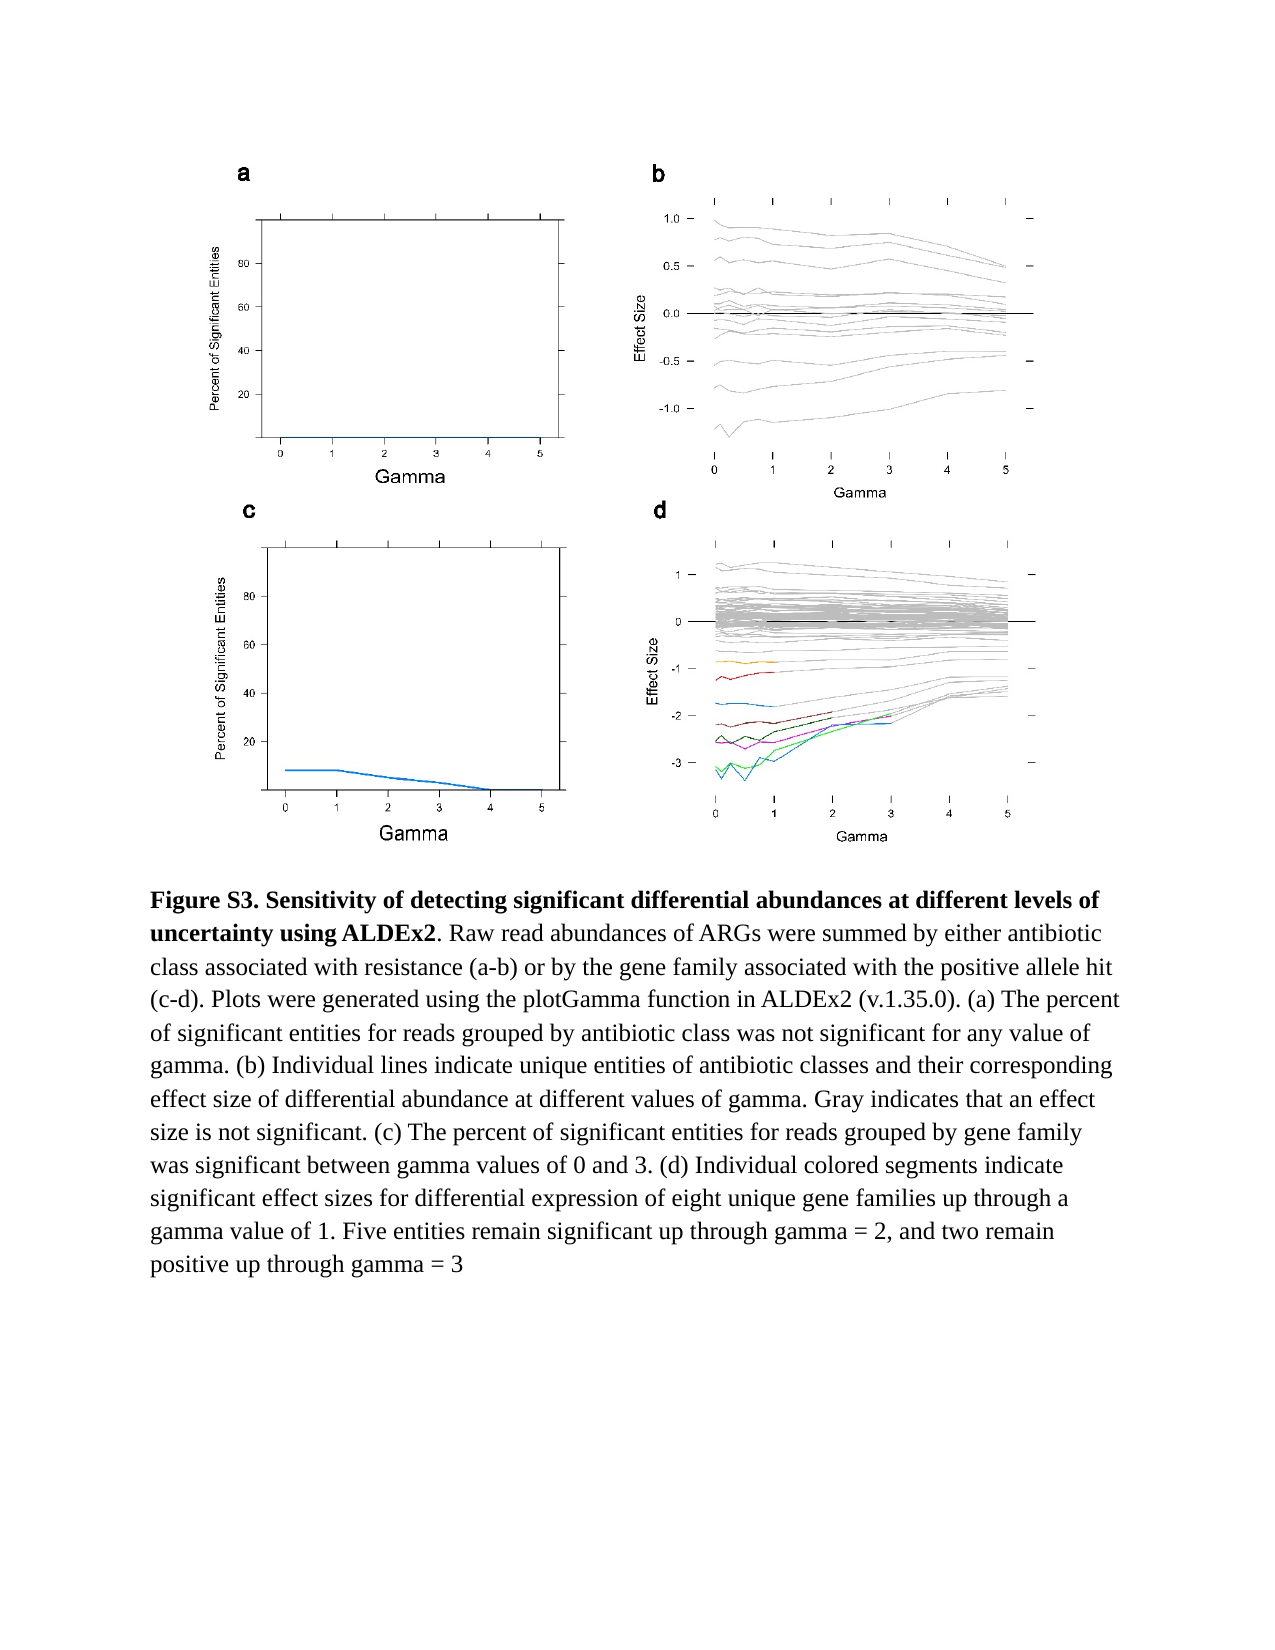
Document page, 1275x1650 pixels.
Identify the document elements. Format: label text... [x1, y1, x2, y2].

picture [150, 150, 1125, 864]
text Figure S3. Sensitivity of detecting significant differential abundances at different levels of uncertainty using ALDEx2. Raw read abundances of ARGs were summed by either antibiotic class associated with resistance (a-b) or by the gene family associated with the positive allele hit (c-d). Plots were generated using the plotGamma function in ALDEx2 (v.1.35.0). (a) The percent of significant entities for reads grouped by antibiotic class was not significant for any value of gamma. (b) Individual lines indicate unique entities of antibiotic classes and their corresponding effect size of differential abundance at different values of gamma. Gray indicates that an effect size is not significant. (c) The percent of significant entities for reads grouped by gene family was significant between gamma values of 0 and 3. (d) Individual colored segments indicate significant effect sizes for differential expression of eight unique gene families up through a gamma value of 1. Five entities remain significant up through gamma = 2, and two remain positive up through gamma = 3 [150, 886, 1125, 1277]
